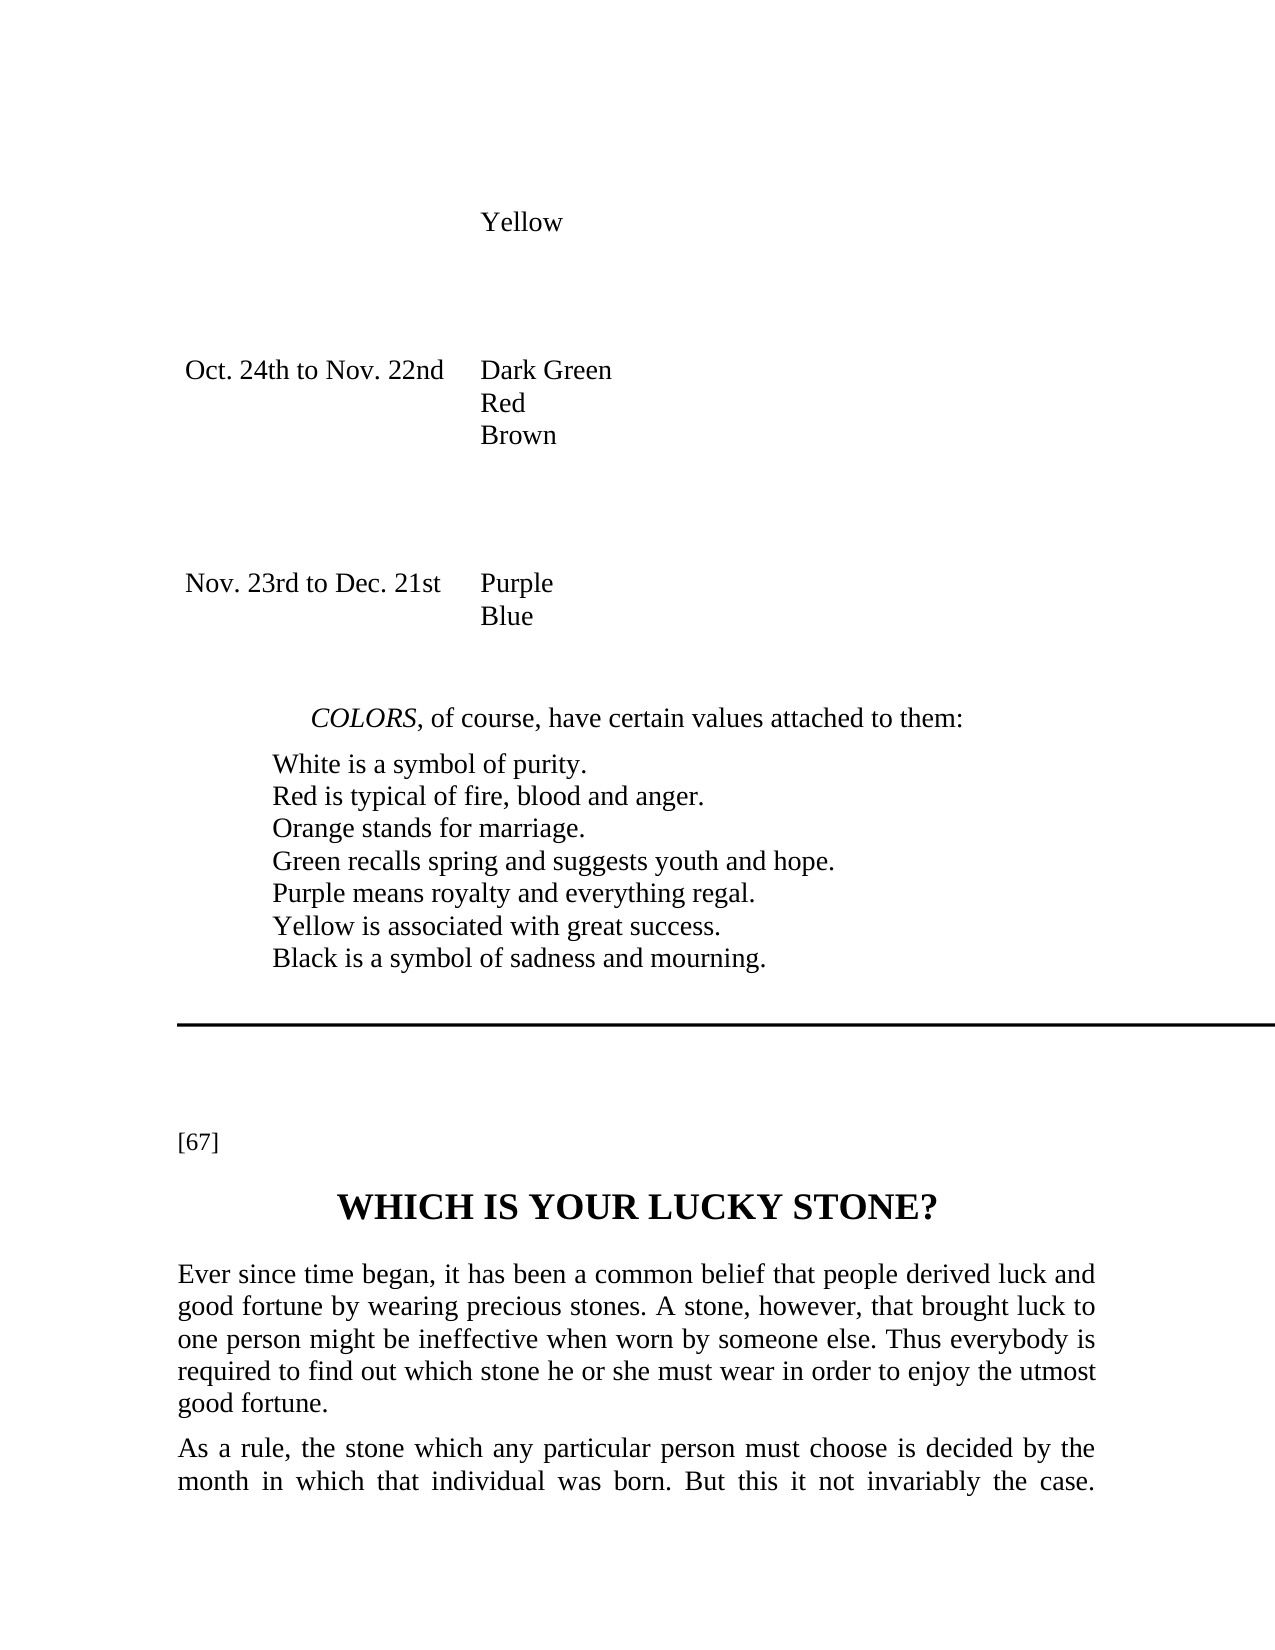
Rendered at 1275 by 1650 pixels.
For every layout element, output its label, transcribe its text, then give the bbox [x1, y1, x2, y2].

text [67] [177, 1127, 1098, 1155]
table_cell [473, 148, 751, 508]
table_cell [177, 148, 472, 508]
text COLORS, of course, have certain values attached to them: [177, 702, 1098, 734]
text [177, 1432, 1098, 1496]
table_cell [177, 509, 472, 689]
text Ever since time began, it has been a common belief that people derived luck and good fortune by wearing precious stones. A stone, however, that brought luck to one person might be ineffective when worn by someone else. Thus everybody is required to find out which stone he or she must wear in order to enjoy the utmost good fortune. [177, 1257, 1098, 1419]
text White is a symbol of purity. Red is typical of fire, blood and anger. Orange stands for marriage. Green recalls spring and suggests youth and hope. Purple means royalty and everything regal. Yellow is associated with great success. Black is a symbol of sadness and mourning. [272, 747, 1098, 973]
text WHICH IS YOUR LUCKY STONE? [177, 1184, 1098, 1228]
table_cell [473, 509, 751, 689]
